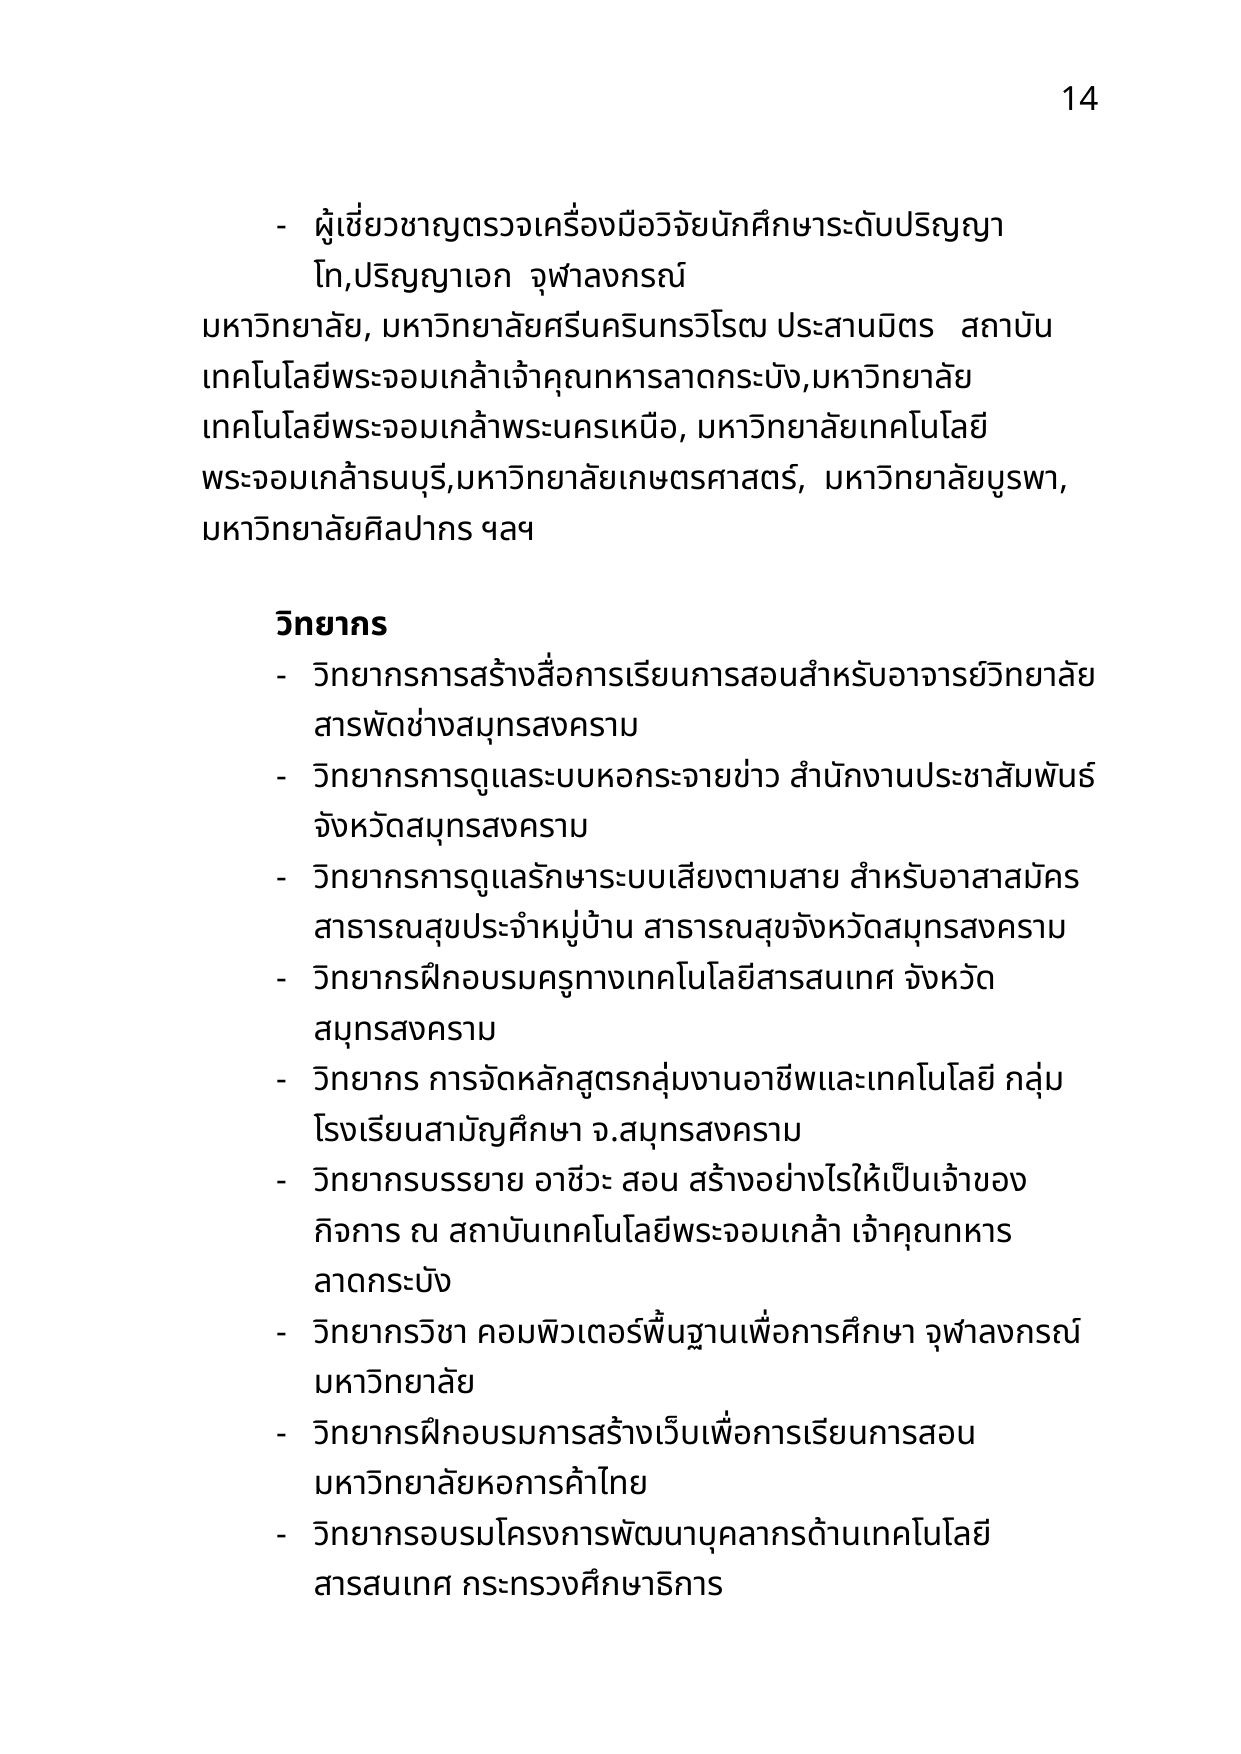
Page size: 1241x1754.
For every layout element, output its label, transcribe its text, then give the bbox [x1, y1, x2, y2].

list วิทยากรการดูแลระบบหอกระจายข่าว สำนักงานประชาสัมพันธ์ จังหวัดสมุทรสงคราม [276, 752, 1098, 853]
text วิทยากร [201, 600, 1098, 651]
list วิทยากรวิชา คอมพิวเตอร์พื้นฐานเพื่อการศึกษา จุฬาลงกรณ์มหาวิทยาลัย [276, 1308, 1098, 1409]
list ผู้เชี่ยวชาญตรวจเครื่องมือวิจัยนักศึกษาระดับปริญญาโท,ปริญญาเอก จุฬาลงกรณ์ [276, 201, 1098, 302]
list วิทยากรอบรมโครงการพัฒนาบุคลากรด้านเทคโนโลยีสารสนเทศ กระทรวงศึกษาธิการ [276, 1510, 1098, 1611]
list วิทยากร การจัดหลักสูตรกลุ่มงานอาชีพและเทคโนโลยี กลุ่มโรงเรียนสามัญศึกษา จ.สมุทรสงคราม [276, 1055, 1098, 1156]
list วิทยากรฝึกอบรมครูทางเทคโนโลยีสารสนเทศ จังหวัดสมุทรสงคราม [276, 954, 1098, 1055]
list วิทยากรบรรยาย อาชีวะ สอน สร้างอย่างไรให้เป็นเจ้าของกิจการ ณ สถาบันเทคโนโลยีพระจอมเกล้า เจ้าคุณทหาร ลาดกระบัง [276, 1156, 1098, 1308]
list วิทยากรการสร้างสื่อการเรียนการสอนสำหรับอาจารย์วิทยาลัยสารพัดช่างสมุทรสงคราม [276, 651, 1098, 752]
list วิทยากรฝึกอบรมการสร้างเว็บเพื่อการเรียนการสอน มหาวิทยาลัยหอการค้าไทย [276, 1409, 1098, 1510]
list วิทยากรการดูแลรักษาระบบเสียงตามสาย สำหรับอาสาสมัครสาธารณสุขประจำหมู่บ้าน สาธารณสุขจังหวัดสมุทรสงคราม [276, 853, 1098, 954]
text มหาวิทยาลัย, มหาวิทยาลัยศรีนครินทรวิโรฒ ประสานมิตร สถาบันเทคโนโลยีพระจอมเกล้าเจ้าคุณทหารลาดกระบัง,มหาวิทยาลัยเทคโนโลยีพระจอมเกล้าพระนครเหนือ, มหาวิทยาลัยเทคโนโลยีพระจอมเกล้าธนบุรี,มหาวิทยาลัยเกษตรศาสตร์, มหาวิทยาลัยบูรพา, มหาวิทยาลัยศิลปากร ฯลฯ [201, 302, 1098, 555]
